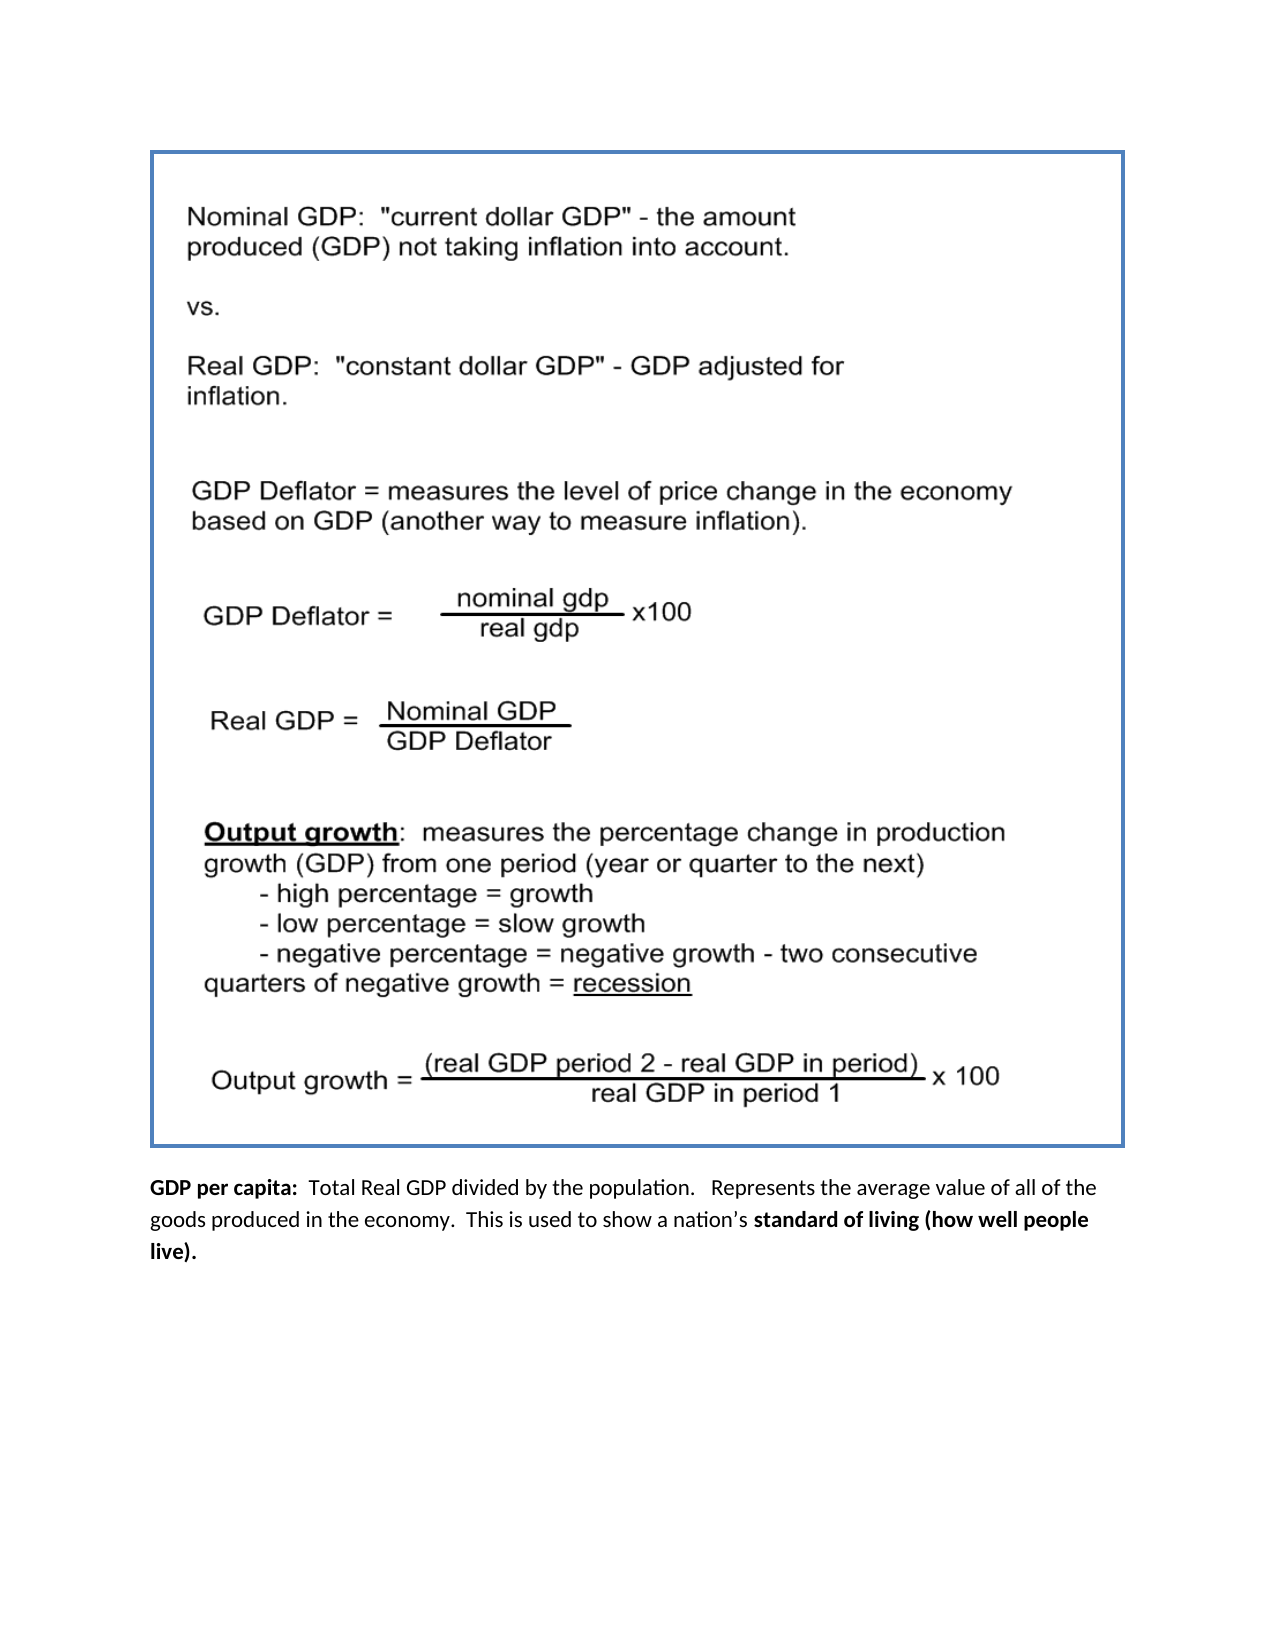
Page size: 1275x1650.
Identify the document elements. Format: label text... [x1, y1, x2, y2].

picture [154, 154, 1121, 1144]
text GDP per capita: Total Real GDP divided by the population. Represents the average value of all of the goods produced in the economy. This is used to show a nation’s standard of living (how well people live). [150, 1173, 1125, 1266]
